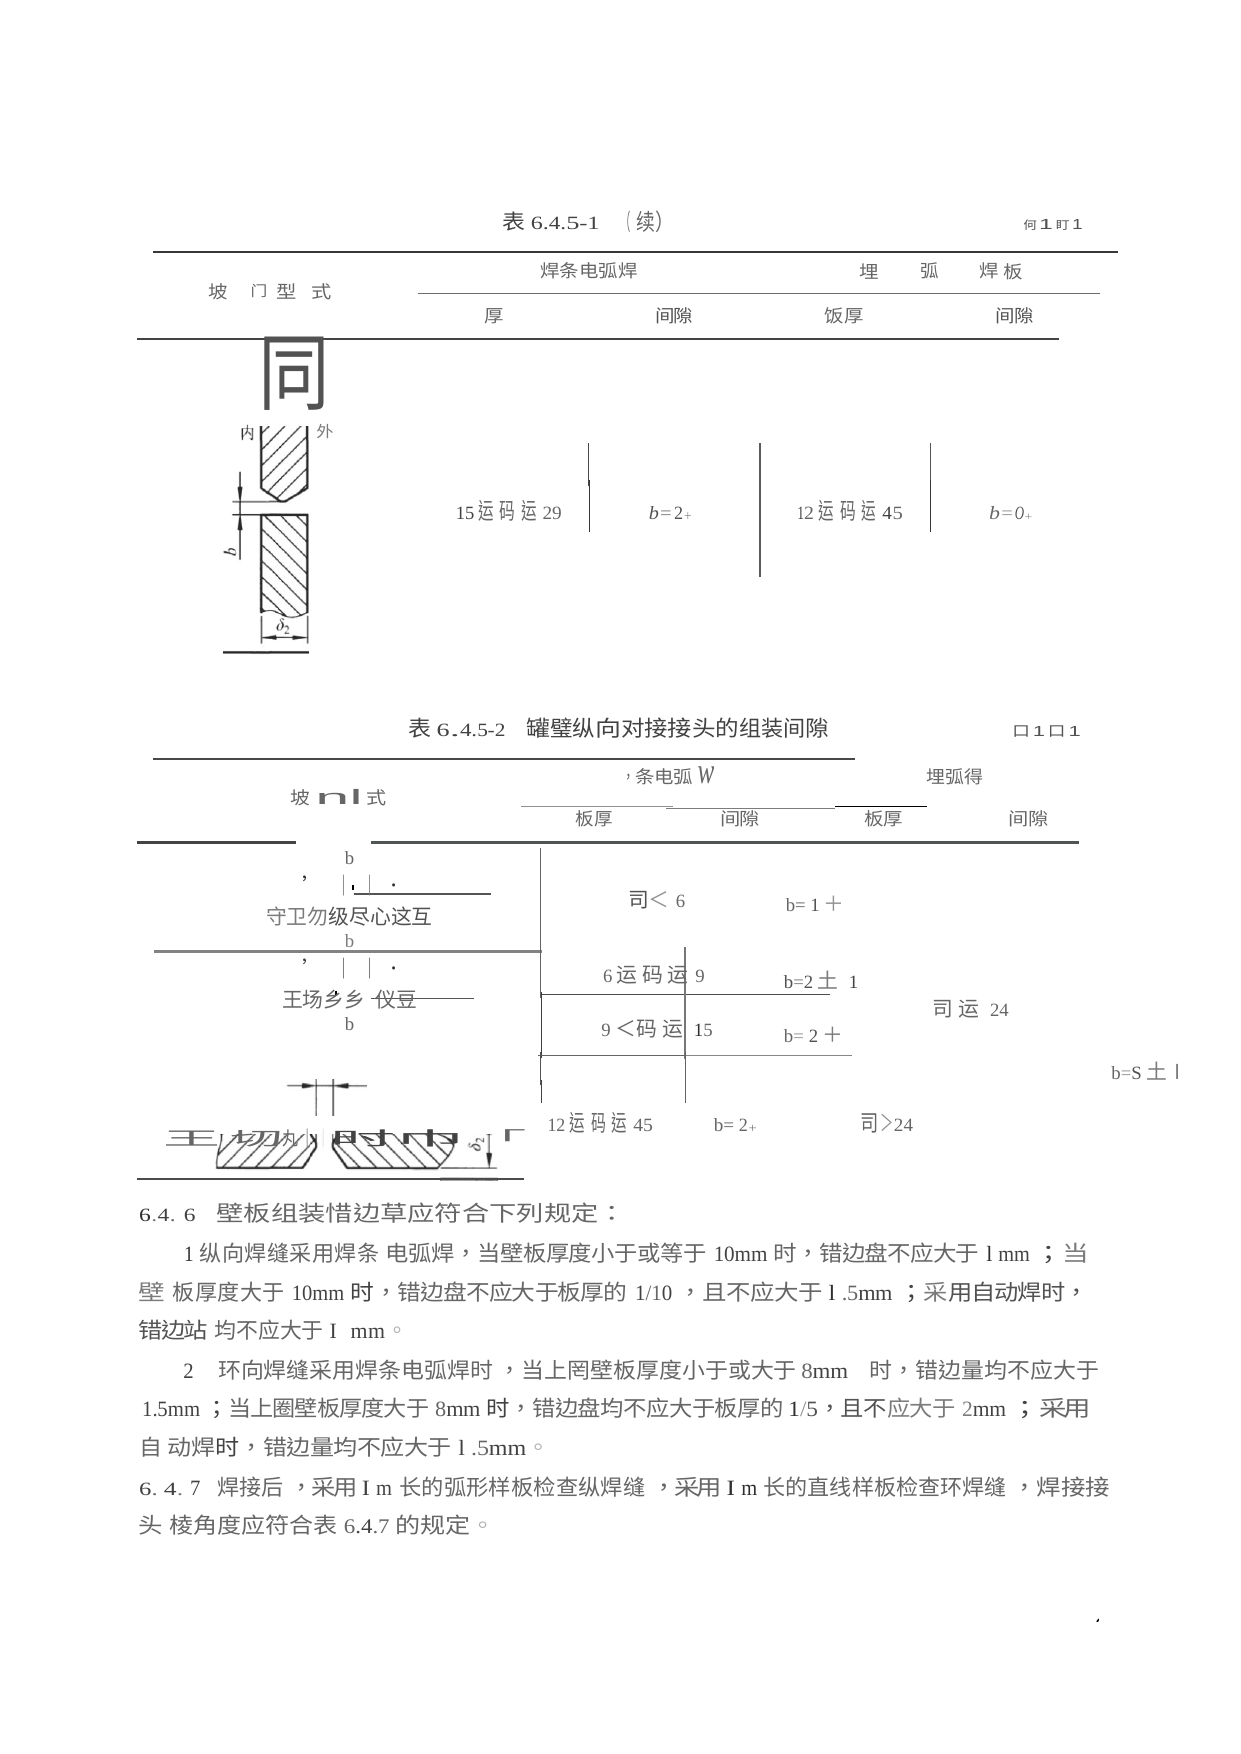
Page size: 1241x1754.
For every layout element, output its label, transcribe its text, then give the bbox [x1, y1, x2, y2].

text ，条电弧w 埋弧得 [619, 759, 1084, 789]
text 表 6.4.5-1 （ 续） 何1盯1 [502, 206, 1084, 237]
text 焊条电弧焊 埋 弧 焊 板厚 间隙 饭厚 间隙 [484, 258, 1036, 328]
picture [275, 1079, 367, 1103]
text 15运 码 运 29 b=2＋ 12 运 码 运 45 b=O＋ [361, 495, 1128, 526]
picture [215, 1138, 498, 1178]
text 表 6.4.5-2 罐璧纵向对接接头的组装间隙 口1口1 [360, 713, 1128, 743]
text 1 纵向焊缝采用焊条 电弧焊，当壁板厚度小于或等于 10mm 时，错边盘不应大于 l mm ；当壁 板厚度大于 10mm 时，错边盘不应大于板厚的 1/10 ，且不应大于l .5mm ；采用自动焊时，错边站 均不应大于 I mm。 [138, 1238, 1089, 1344]
text 坡nl式 [290, 789, 1084, 808]
text 6.4. 6 壁板组装惜边草应符合下列规定： [139, 1198, 1084, 1228]
text 6. 4. 7 焊接后 ，采用I m 长的弧形样板检查纵焊缝 ，采用I m 长的直线样板检查环焊缝 ，焊接接头 棱角度应符合表 6.4.7 的规定。 [138, 1471, 1116, 1540]
text 2 环向焊缝采用焊条电弧焊时 ，当上罔壁板厚度小于或大于8mm 时，错边量均不应大于 [183, 1355, 1112, 1385]
picture [215, 1180, 498, 1184]
text 王 切丸｜ ｜ 时巾「 12运 码 运45 b= 2＋ 司＞24 [163, 1103, 1084, 1138]
text 板厚 间隙 板厚 间隙 [575, 808, 1084, 829]
picture [223, 441, 309, 656]
text 外 [123, 425, 333, 441]
text 1.5mm ；当上圈壁板厚度大于 8mm 时，错边盘均不应大于板厚的1/5，且不应大于 2mm ；采用 自 动焊时，错边量均不应大于 l .5mm。 [139, 1393, 1094, 1461]
text 同 [258, 318, 347, 425]
picture [340, 1138, 351, 1142]
text 坡 门 型 式 [208, 279, 347, 303]
